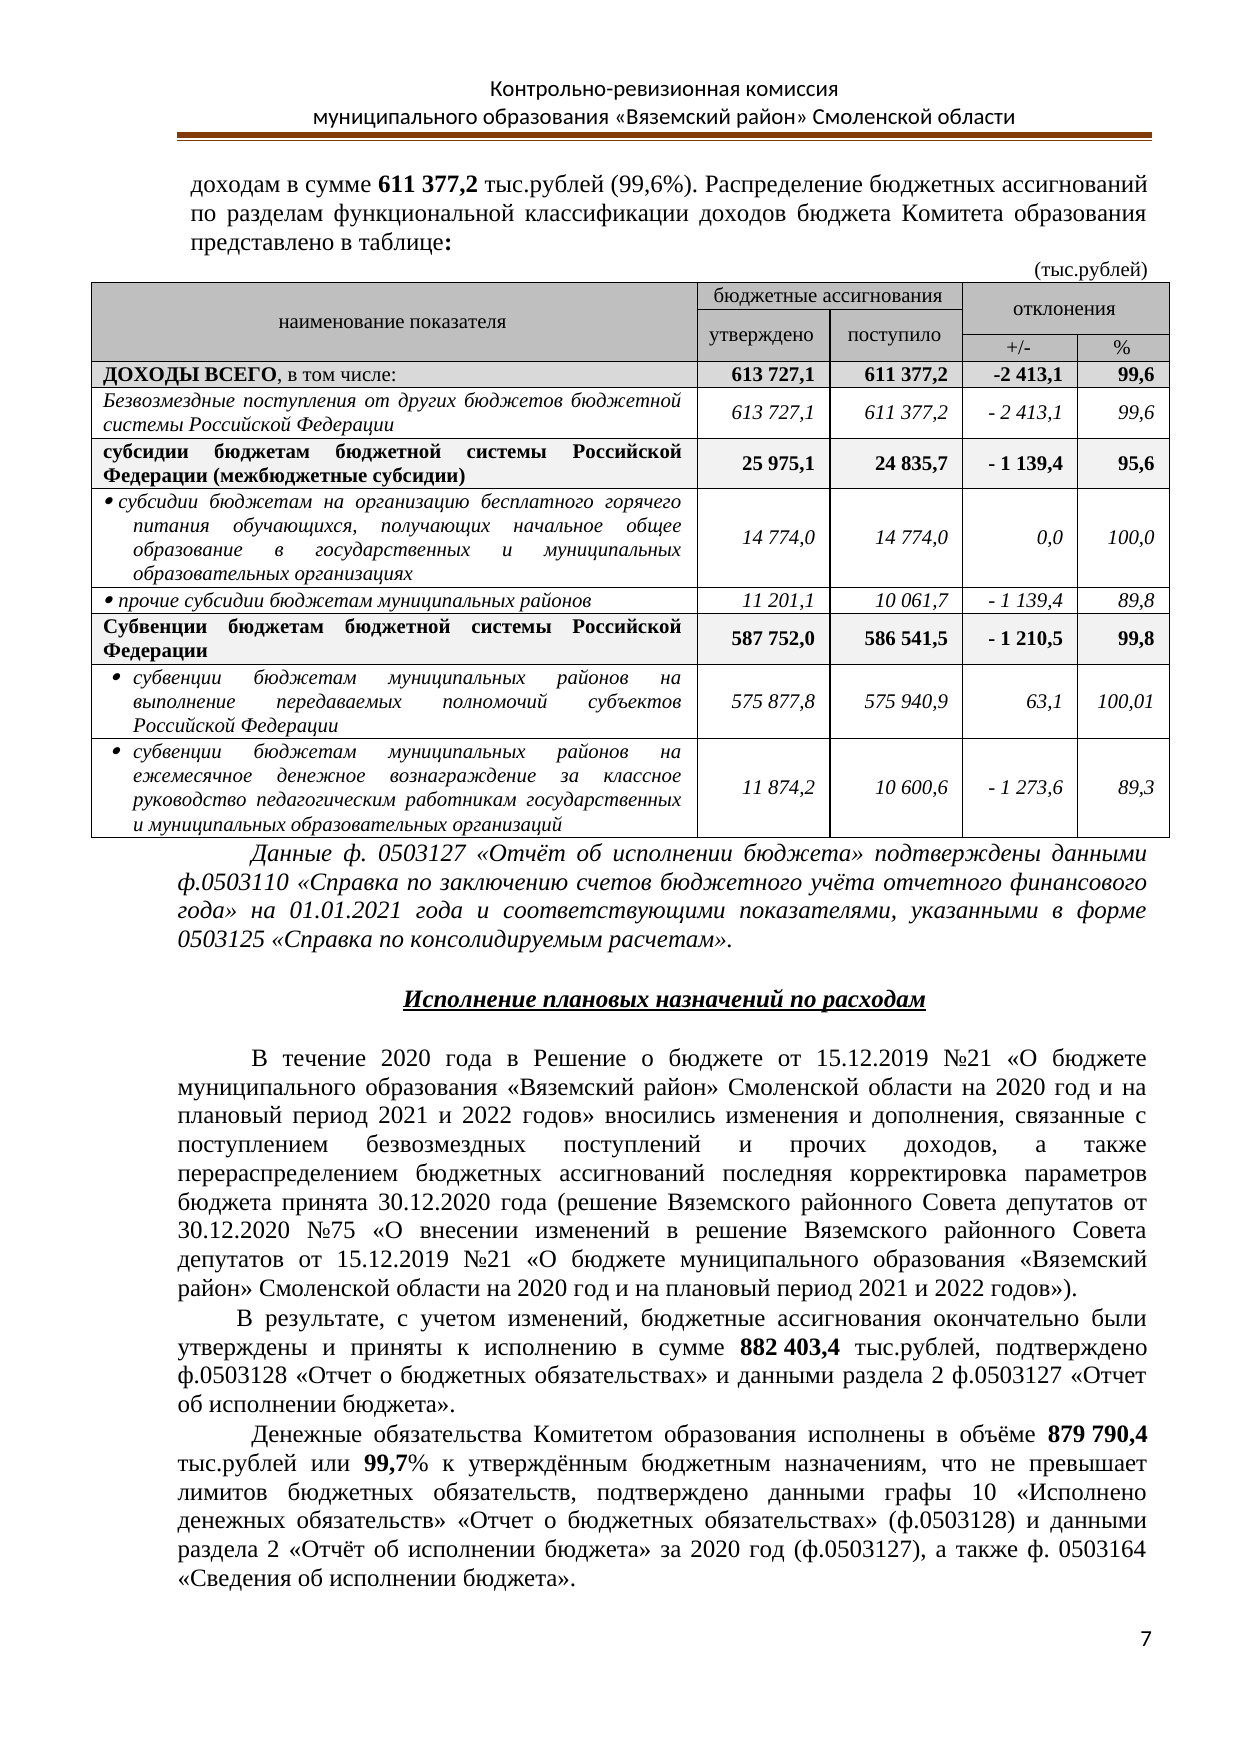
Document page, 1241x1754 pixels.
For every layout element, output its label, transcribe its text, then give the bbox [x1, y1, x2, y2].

text Исполнение плановых назначений по расходам [177, 984, 1152, 1013]
table_cell 587 752,0 [698, 614, 829, 664]
text (тыс.рублей) [190, 257, 1148, 281]
table_cell субвенции бюджетам муниципальных районов на ежемесячное денежное вознаграждение за классное руководство педагогическим работникам государственных и муниципальных образовательных организаций [92, 739, 697, 837]
table_cell утверждено [698, 310, 829, 361]
table_cell 575 940,9 [831, 665, 962, 738]
table_cell 24 835,7 [831, 439, 962, 488]
table_cell 99,8 [1078, 614, 1169, 664]
table_cell 611 377,2 [831, 362, 962, 387]
table_header бюджетные ассигнования [698, 283, 962, 309]
table_cell 99,6 [1078, 388, 1169, 437]
table_cell 11 201,1 [698, 588, 829, 613]
table_cell прочие субсидии бюджетам муниципальных районов [92, 588, 697, 613]
table_cell 89,3 [1078, 739, 1169, 837]
table_cell 575 877,8 [698, 665, 829, 738]
table_cell 25 975,1 [698, 439, 829, 488]
table_cell - 1 139,4 [963, 439, 1077, 488]
table_cell субсидии бюджетам на организацию бесплатного горячего питания обучающихся, получающих начальное общее образование в государственных и муниципальных образовательных организациях [92, 489, 697, 587]
table_cell 586 541,5 [831, 614, 962, 664]
table_cell 100,01 [1078, 665, 1169, 738]
table_cell 10 061,7 [831, 588, 962, 613]
table_cell ДОХОДЫ ВСЕГО, в том числе: [92, 362, 697, 387]
table_cell 613 727,1 [698, 362, 829, 387]
table_cell 613 727,1 [698, 388, 829, 437]
table_cell - 1 139,4 [963, 588, 1077, 613]
table_cell 63,1 [963, 665, 1077, 738]
table_cell - 2 413,1 [963, 388, 1077, 437]
table_cell 99,6 [1078, 362, 1169, 387]
table_header наименование показателя [92, 283, 697, 361]
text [190, 169, 1148, 256]
table_cell 14 774,0 [831, 489, 962, 587]
table_cell 11 874,2 [698, 739, 829, 837]
text В результате, с учетом изменений, бюджетные ассигнования окончательно были утверждены и приняты к исполнению в сумме 882 403,4 тыс.рублей, подтверждено ф.0503128 «Отчет о бюджетных обязательствах» и данными раздела 2 ф.0503127 «Отчет об исполнении бюджета». [177, 1303, 1148, 1418]
text Данные ф. 0503127 «Отчёт об исполнении бюджета» подтверждены данными ф.0503110 «Справка по заключению счетов бюджетного учёта отчетного финансового года» на 01.01.2021 года и соответствующими показателями, указанными в форме 0503125 «Справка по консолидируемым расчетам». [177, 838, 1148, 953]
table_header отклонения [963, 283, 1169, 334]
table_cell Субвенции бюджетам бюджетной системы Российской Федерации [92, 614, 697, 664]
table_cell субвенции бюджетам муниципальных районов на выполнение передаваемых полномочий субъектов Российской Федерации [92, 665, 697, 738]
table_cell 611 377,2 [831, 388, 962, 437]
table_cell +/- [963, 335, 1077, 361]
table_cell поступило [831, 310, 962, 361]
table_cell Безвозмездные поступления от других бюджетов бюджетной системы Российской Федерации [92, 388, 697, 437]
table_cell 0,0 [963, 489, 1077, 587]
table_cell субсидии бюджетам бюджетной системы Российской Федерации (межбюджетные субсидии) [92, 439, 697, 488]
table_cell 10 600,6 [831, 739, 962, 837]
table_cell 100,0 [1078, 489, 1169, 587]
table_cell 14 774,0 [698, 489, 829, 587]
table_cell - 1 210,5 [963, 614, 1077, 664]
table_cell 89,8 [1078, 588, 1169, 613]
table_cell 95,6 [1078, 439, 1169, 488]
table_cell -2 413,1 [963, 362, 1077, 387]
text Денежные обязательства Комитетом образования исполнены в объёме 879 790,4 тыс.рублей или 99,7% к утверждённым бюджетным назначениям, что не превышает лимитов бюджетных обязательств, подтверждено данными графы 10 «Исполнено денежных обязательств» «Отчет о бюджетных обязательствах» (ф.0503128) и данными раздела 2 «Отчёт об исполнении бюджета» за 2020 год (ф.0503127), а также ф. 0503164 «Сведения об исполнении бюджета». [177, 1419, 1148, 1592]
table_cell % [1078, 335, 1169, 361]
table_cell - 1 273,6 [963, 739, 1077, 837]
text В течение 2020 года в Решение о бюджете от 15.12.2019 №21 «О бюджете муниципального образования «Вяземский район» Смоленской области на 2020 год и на плановый период 2021 и 2022 годов» вносились изменения и дополнения, связанные с поступлением безвозмездных поступлений и прочих доходов, а также перераспределением бюджетных ассигнований последняя корректировка параметров бюджета принята 30.12.2020 года (решение Вяземского районного Совета депутатов от 30.12.2020 №75 «О внесении изменений в решение Вяземского районного Совета депутатов от 15.12.2019 №21 «О бюджете муниципального образования «Вяземский район» Смоленской области на 2020 год и на плановый период 2021 и 2022 годов»). [177, 1043, 1148, 1302]
